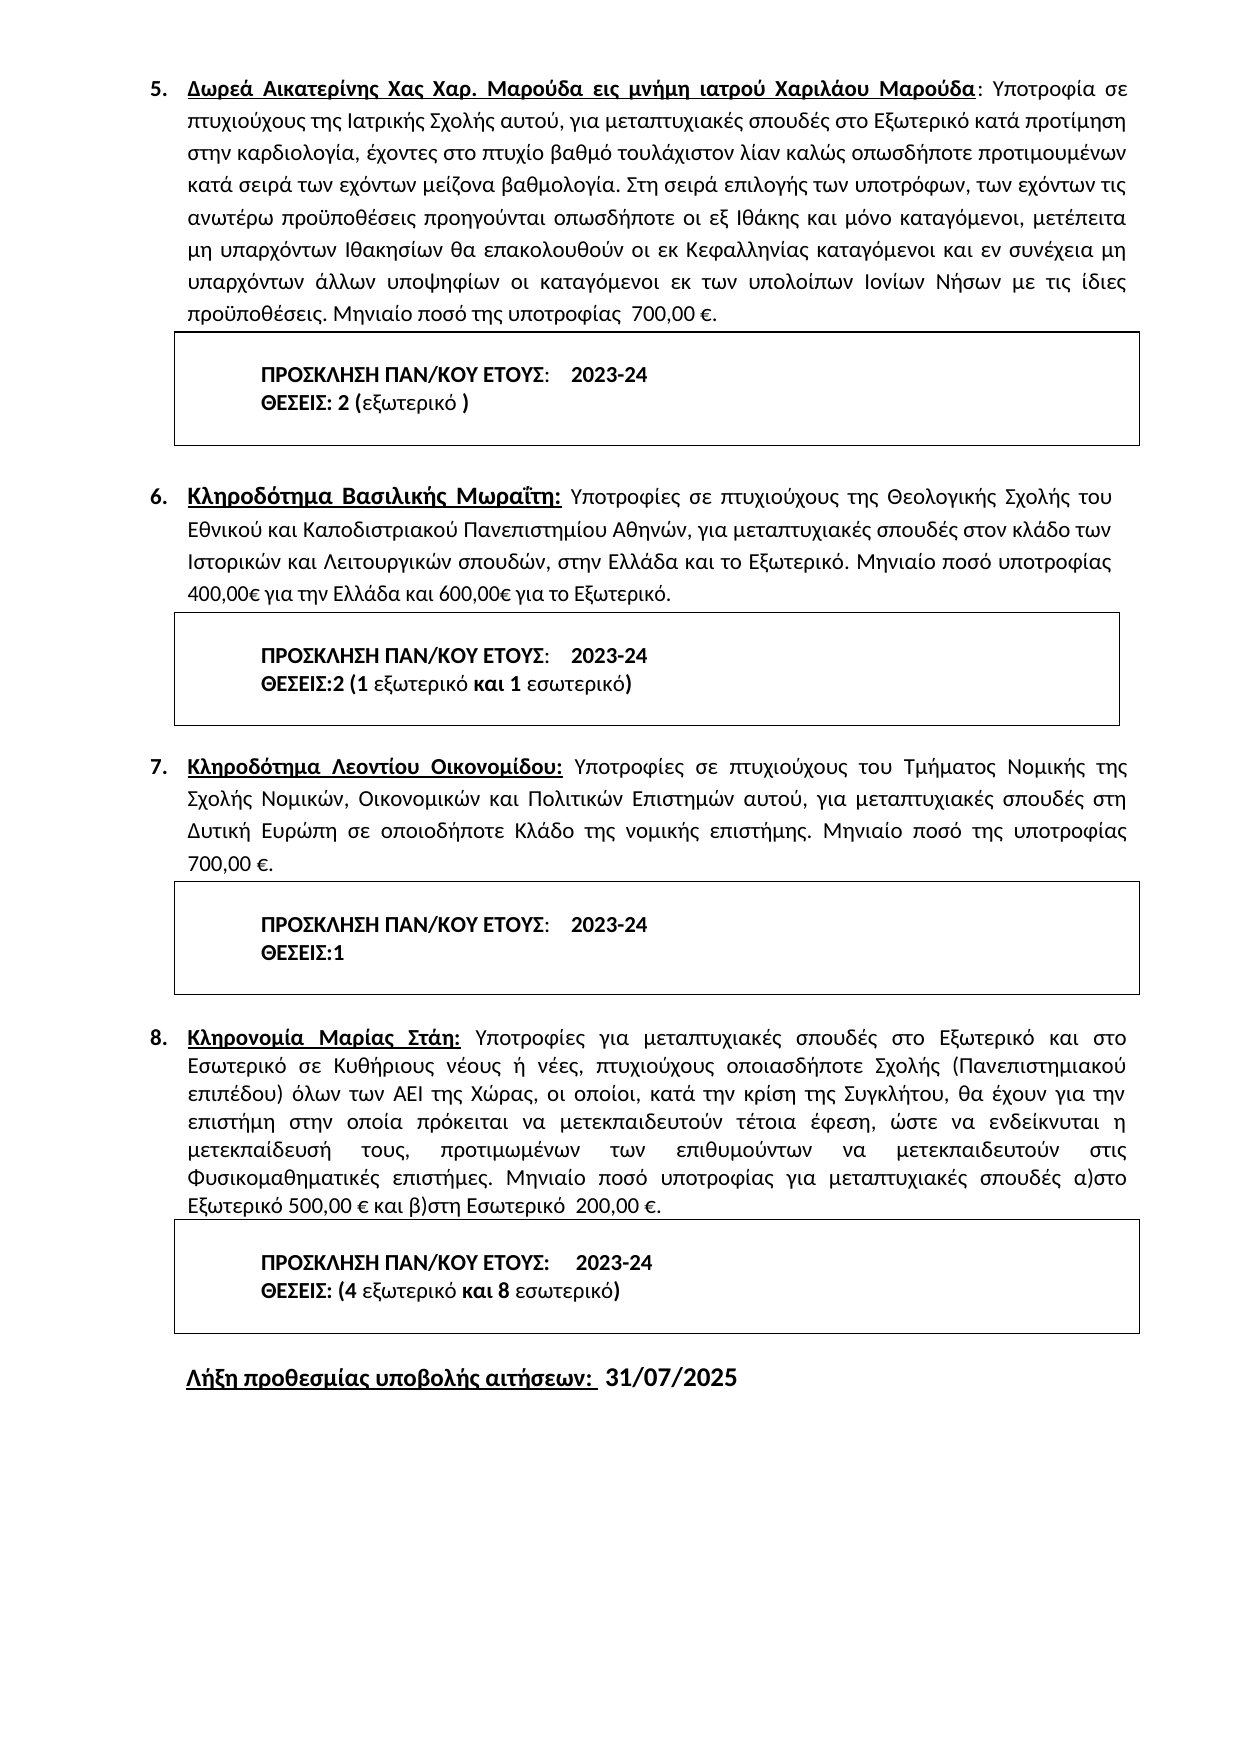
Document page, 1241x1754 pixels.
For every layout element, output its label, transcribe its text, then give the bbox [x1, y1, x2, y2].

list Κληροδότημα Βασιλικής Μωραΐτη: Υποτροφίες σε πτυχιούχους της Θεολογικής Σχολής του Εθνικού και Καποδιστριακού Πανεπιστημίου Αθηνών, για μεταπτυχιακές σπουδές στον κλάδο των Ιστορικών και Λειτουργικών σπουδών, στην Ελλάδα και το Εξωτερικό. Μηνιαίο ποσό υποτροφίας 400,00€ για την Ελλάδα και 600,00€ για το Εξωτερικό. [150, 481, 1113, 608]
list Κληροδότημα Λεοντίου Οικονομίδου: Yποτροφίες σε πτυχιούχους του Τμήματος Νομικής της Σχολής Νομικών, Οικονομικών και Πολιτικών Επιστημών αυτού, για μεταπτυχιακές σπουδές στη Δυτική Ευρώπη σε οποιοδήποτε Κλάδο της νομικής επιστήμης. Μηνιαίο ποσό της υποτροφίας 700,00 €. [150, 752, 1128, 877]
table_header ΠΡΟΣΚΛΗΣΗ ΠΑΝ/ΚΟΥ ΕΤΟΥΣ: 2023-24 ΘΕΣΕΙΣ:2 (1 εξωτερικό και 1 εσωτερικό) [175, 613, 1119, 725]
table_header ΠΡΟΣΚΛΗΣΗ ΠΑΝ/ΚΟΥ ΕΤΟΥΣ: 2023-24 ΘΕΣΕΙΣ: 2 (εξωτερικό ) [175, 333, 1139, 444]
table_header ΠΡΟΣΚΛΗΣΗ ΠΑΝ/ΚΟΥ ΕΤΟΥΣ: 2023-24 ΘΕΣΕΙΣ:1 [175, 882, 1139, 994]
list Δωρεά Αικατερίνης Χας Χαρ. Μαρούδα εις μνήμη ιατρού Χαριλάου Μαρούδα: Υποτροφία σε πτυχιούχους της Ιατρικής Σχολής αυτού, για μεταπτυχιακές σπουδές στο Εξωτερικό κατά προτίμηση στην καρδιολογία, έχοντες στο πτυχίο βαθμό τουλάχιστον λίαν καλώς οπωσδήποτε προτιμουμένων κατά σειρά των εχόντων μείζονα βαθμολογία. Στη σειρά επιλογής των υποτρόφων, των εχόντων τις ανωτέρω προϋποθέσεις προηγούνται οπωσδήποτε οι εξ Ιθάκης και μόνο καταγόμενοι, μετέπειτα μη υπαρχόντων Ιθακησίων θα επακολουθούν οι εκ Κεφαλληνίας καταγόμενοι και εν συνέχεια μη υπαρχόντων άλλων υποψηφίων οι καταγόμενοι εκ των υπολοίπων Ιονίων Νήσων με τις ίδιες προϋποθέσεις. Μηνιαίο ποσό της υποτροφίας 700,00 €. [150, 74, 1128, 327]
list Κληρονομία Μαρίας Στάη: Υποτροφίες για μεταπτυχιακές σπουδές στο Εξωτερικό και στο Εσωτερικό σε Κυθήριους νέους ή νέες, πτυχιούχους οποιασδήποτε Σχολής (Πανεπιστημιακού επιπέδου) όλων των ΑΕΙ της Χώρας, οι οποίοι, κατά την κρίση της Συγκλήτου, θα έχουν για την επιστήμη στην οποία πρόκειται να μετεκπαιδευτούν τέτοια έφεση, ώστε να ενδείκνυται η μετεκπαίδευσή τους, προτιμωμένων των επιθυμούντων να μετεκπαιδευτούν στις Φυσικομαθηματικές επιστήμες. Μηνιαίο ποσό υποτροφίας για μεταπτυχιακές σπουδές α)στο Εξωτερικό 500,00 € και β)στη Εσωτερικό 200,00 €. [150, 1023, 1128, 1219]
table_header ΠΡΟΣΚΛΗΣΗ ΠΑΝ/ΚΟΥ ΕΤΟΥΣ: 2023-24 ΘΕΣΕΙΣ: (4 εξωτερικό και 8 εσωτερικό) [175, 1220, 1139, 1332]
text Λήξη προθεσμίας υποβολής αιτήσεων: 31/07/2025 [112, 1360, 1128, 1393]
